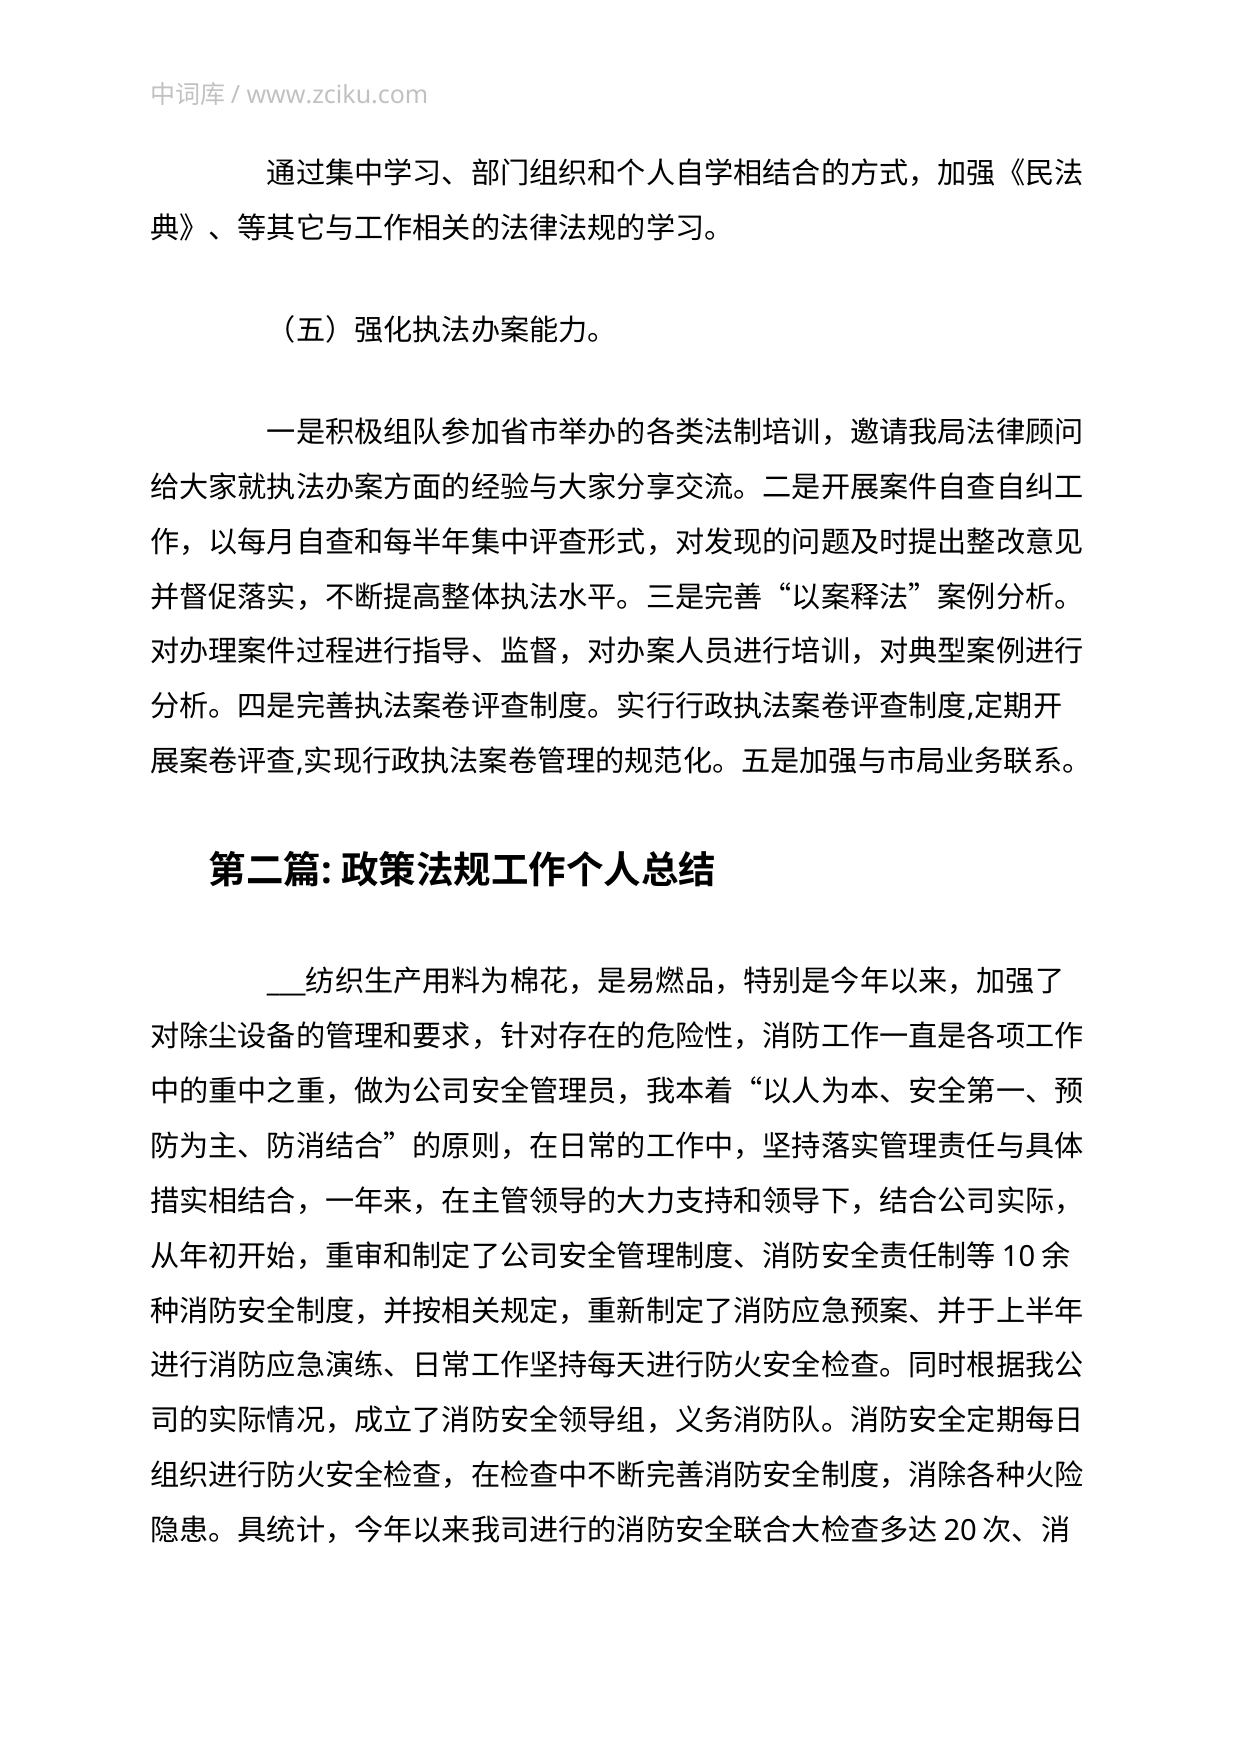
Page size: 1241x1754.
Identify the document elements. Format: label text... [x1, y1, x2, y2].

text （五）强化执法办案能力。 [150, 307, 1090, 349]
text 第二篇: 政策法规工作个人总结 [150, 840, 1090, 894]
text 通过集中学习、部门组织和个人自学相结合的方式，加强《民法典》、等其它与工作相关的法律法规的学习。 [150, 150, 1090, 247]
text 一是积极组队参加省市举办的各类法制培训，邀请我局法律顾问给大家就执法办案方面的经验与大家分享交流。二是开展案件自查自纠工作，以每月自查和每半年集中评查形式，对发现的问题及时提出整改意见并督促落实，不断提高整体执法水平。三是完善“以案释法”案例分析。对办理案件过程进行指导、监督，对办案人员进行培训，对典型案例进行分析。四是完善执法案卷评查制度。实行行政执法案卷评查制度,定期开展案卷评查,实现行政执法案卷管理的规范化。五是加强与市局业务联系。 [150, 408, 1090, 780]
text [150, 957, 1090, 1549]
